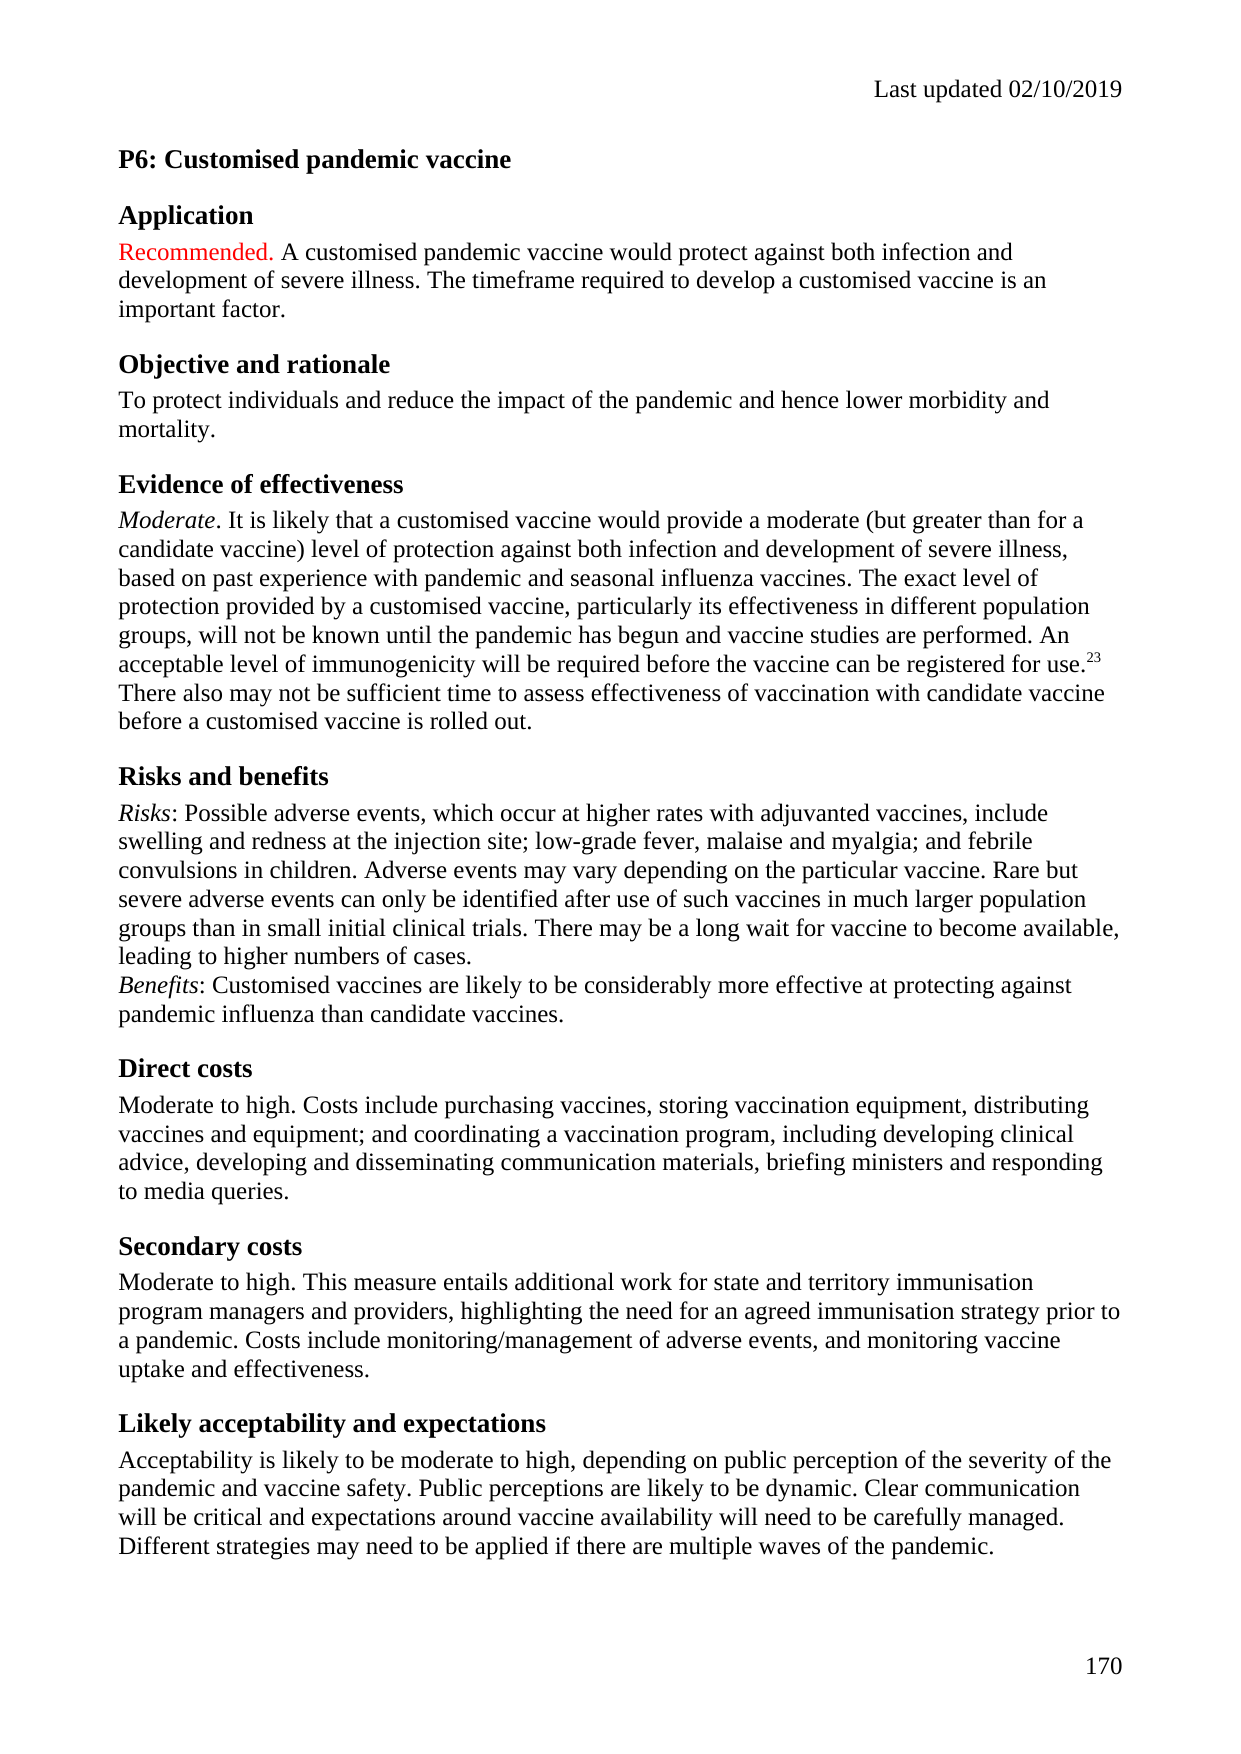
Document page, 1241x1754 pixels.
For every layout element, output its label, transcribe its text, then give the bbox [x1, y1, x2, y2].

subtitle Direct costs [118, 1053, 1122, 1084]
text Moderate. It is likely that a customised vaccine would provide a moderate (but greater than for a candidate vaccine) level of protection against both infection and development of severe illness, based on past experience with pandemic and seasonal influenza vaccines. The exact level of protection provided by a customised vaccine, particularly its effectiveness in different population groups, will not be known until the pandemic has begun and vaccine studies are performed. An acceptable level of immunogenicity will be required before the vaccine can be registered for use.23 There also may not be sufficient time to assess effectiveness of vaccination with candidate vaccine before a customised vaccine is rolled out. [118, 505, 1122, 735]
text Recommended. A customised pandemic vaccine would protect against both infection and development of severe illness. The timeframe required to develop a customised vaccine is an important factor. [118, 237, 1122, 323]
text Acceptability is likely to be moderate to high, depending on public perception of the severity of the pandemic and vaccine safety. Public perceptions are likely to be dynamic. Clear communication will be critical and expectations around vaccine availability will need to be carefully managed. Different strategies may need to be applied if there are multiple waves of the pandemic. [118, 1445, 1122, 1560]
text Moderate to high. This measure entails additional work for state and territory immunisation program managers and providers, highlighting the need for an agreed immunisation strategy prior to a pandemic. Costs include monitoring/management of adverse events, and monitoring vaccine uptake and effectiveness. [118, 1267, 1122, 1382]
subtitle P6: Customised pandemic vaccine [118, 143, 1122, 174]
text Moderate to high. Costs include purchasing vaccines, storing vaccination equipment, distributing vaccines and equipment; and coordinating a vaccination program, including developing clinical advice, developing and disseminating communication materials, briefing ministers and responding to media queries. [118, 1090, 1122, 1205]
text To protect individuals and reduce the impact of the pandemic and hence lower morbidity and mortality. [118, 385, 1122, 443]
text Benefits: Customised vaccines are likely to be considerably more effective at protecting against pandemic influenza than candidate vaccines. [118, 970, 1122, 1028]
subtitle Secondary costs [118, 1230, 1122, 1261]
text Risks: Possible adverse events, which occur at higher rates with adjuvanted vaccines, include swelling and redness at the injection site; low-grade fever, malaise and myalgia; and febrile convulsions in children. Adverse events may vary depending on the particular vaccine. Rare but severe adverse events can only be identified after use of such vaccines in much larger population groups than in small initial clinical trials. There may be a long wait for vaccine to become available, leading to higher numbers of cases. [118, 798, 1122, 970]
subtitle Application [118, 199, 1122, 230]
subtitle Risks and benefits [118, 760, 1122, 791]
subtitle Evidence of effectiveness [118, 468, 1122, 499]
subtitle Objective and rationale [118, 348, 1122, 379]
subtitle Likely acceptability and expectations [118, 1407, 1122, 1438]
